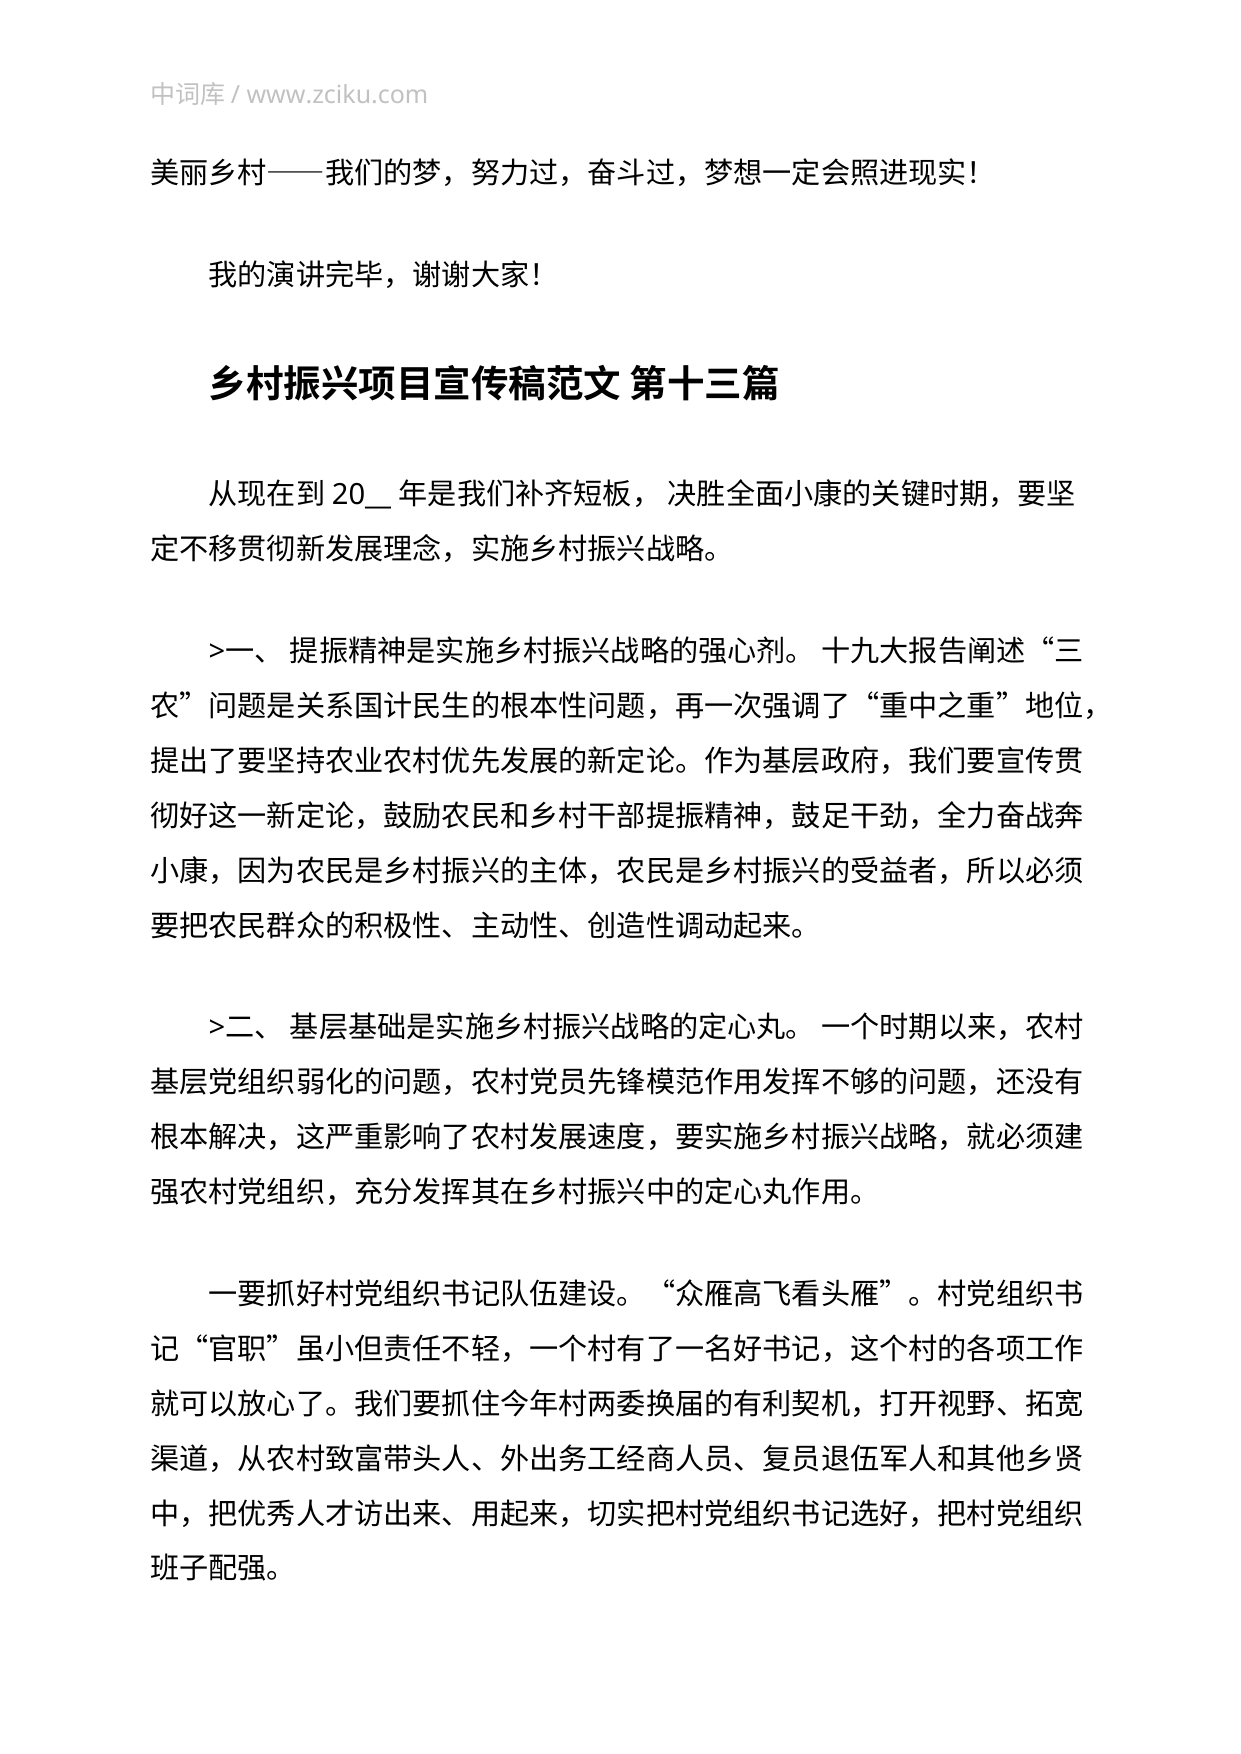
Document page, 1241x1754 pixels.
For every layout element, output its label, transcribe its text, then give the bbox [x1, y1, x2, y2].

text 乡村振兴项目宣传稿范文 第十三篇 [150, 353, 1090, 408]
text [150, 150, 1090, 192]
text 一要抓好村党组织书记队伍建设。“众雁高飞看头雁”。村党组织书记“官职”虽小但责任不轻，一个村有了一名好书记，这个村的各项工作就可以放心了。我们要抓住今年村两委换届的有利契机，打开视野、拓宽渠道，从农村致富带头人、外出务工经商人员、复员退伍军人和其他乡贤中，把优秀人才访出来、用起来，切实把村党组织书记选好，把村党组织班子配强。 [150, 1271, 1090, 1587]
text 从现在到 20__ 年是我们补齐短板， 决胜全面小康的关键时期，要坚定不移贯彻新发展理念，实施乡村振兴战略。 [150, 471, 1090, 568]
text >二、 基层基础是实施乡村振兴战略的定心丸。 一个时期以来，农村基层党组织弱化的问题，农村党员先锋模范作用发挥不够的问题，还没有根本解决，这严重影响了农村发展速度，要实施乡村振兴战略，就必须建强农村党组织，充分发挥其在乡村振兴中的定心丸作用。 [150, 1004, 1090, 1211]
text 我的演讲完毕，谢谢大家！ [150, 252, 1090, 294]
text >一、 提振精神是实施乡村振兴战略的强心剂。 十九大报告阐述“三农”问题是关系国计民生的根本性问题，再一次强调了“重中之重”地位，提出了要坚持农业农村优先发展的新定论。作为基层政府，我们要宣传贯彻好这一新定论，鼓励农民和乡村干部提振精神，鼓足干劲，全力奋战奔小康，因为农民是乡村振兴的主体，农民是乡村振兴的受益者，所以必须要把农民群众的积极性、主动性、创造性调动起来。 [150, 628, 1090, 944]
